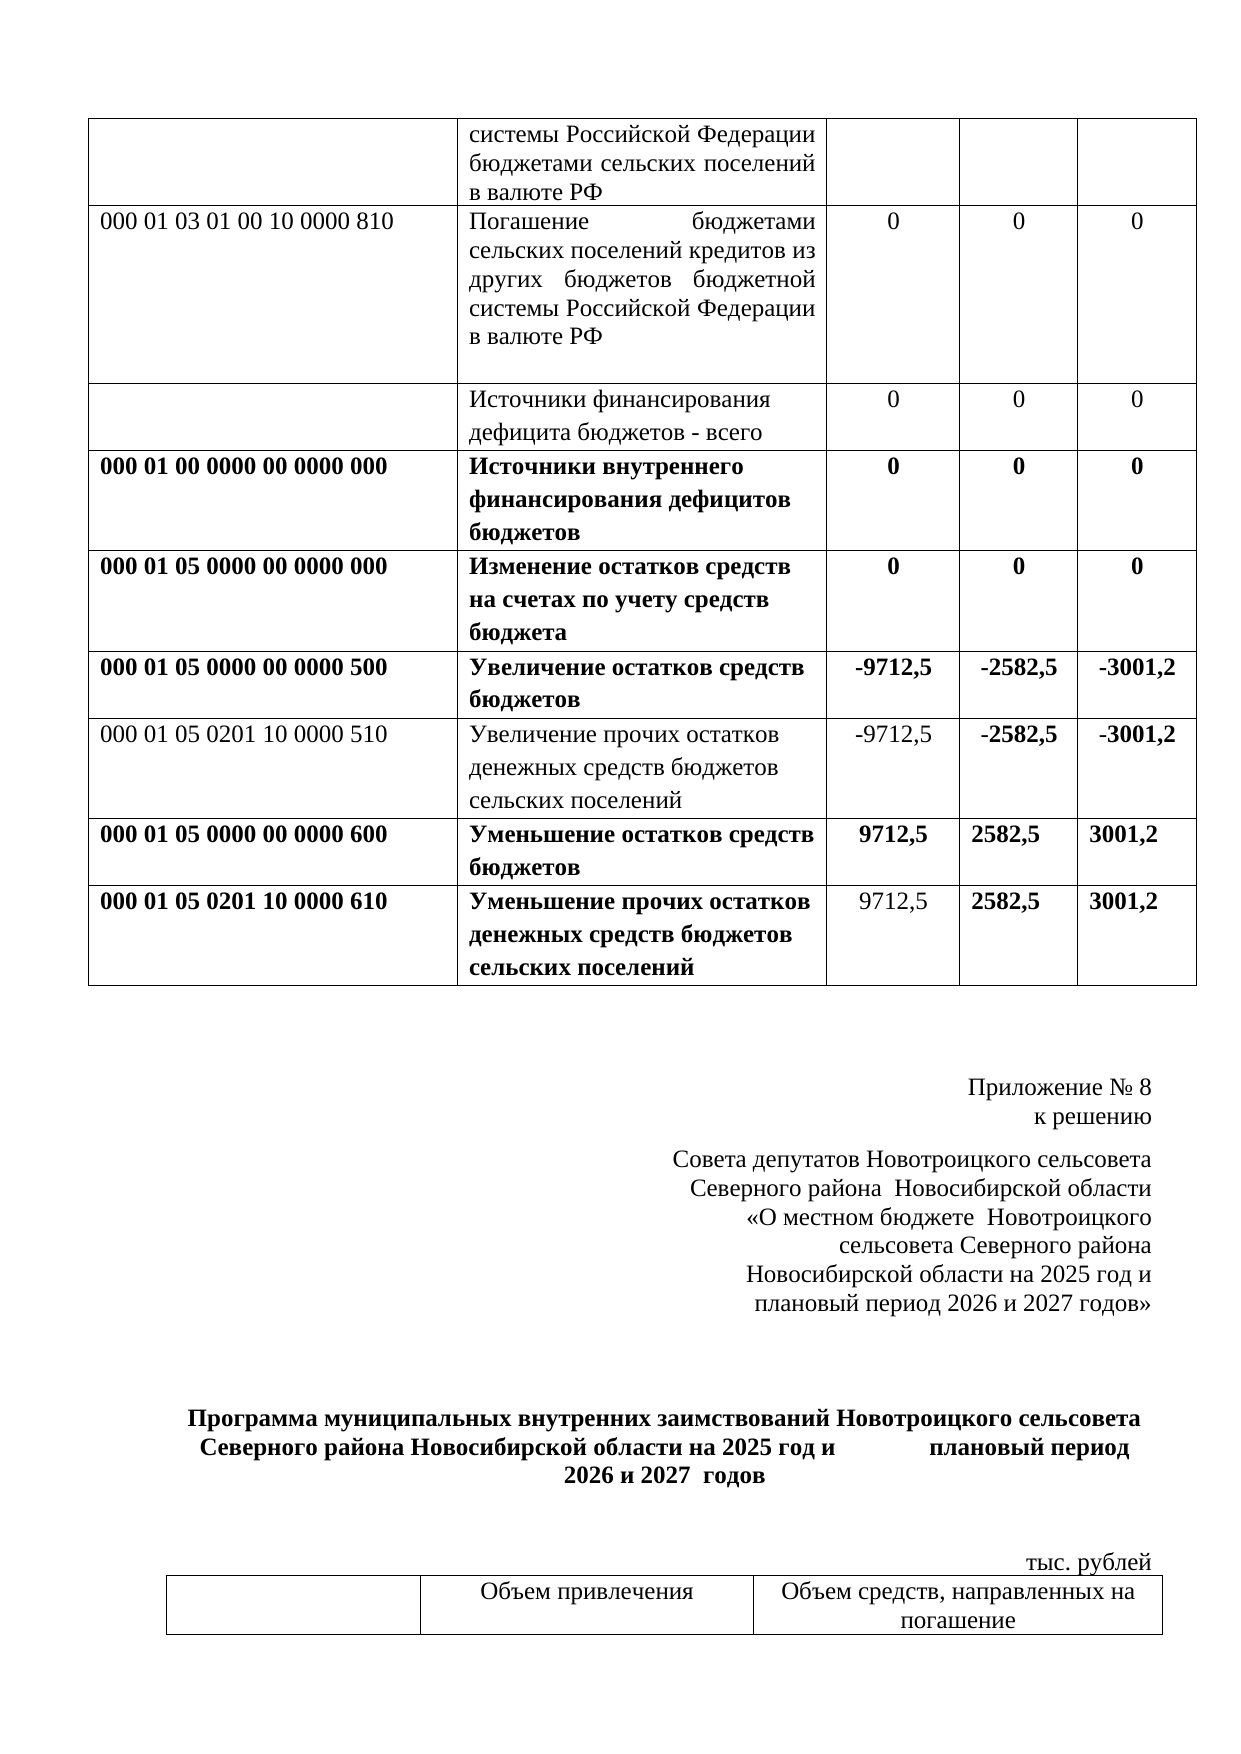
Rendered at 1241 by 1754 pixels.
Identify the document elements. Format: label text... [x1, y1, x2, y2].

text «О местном бюджете Новотроицкого [177, 1202, 1152, 1230]
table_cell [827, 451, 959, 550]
text Новосибирской области на 2025 год и [177, 1259, 1152, 1288]
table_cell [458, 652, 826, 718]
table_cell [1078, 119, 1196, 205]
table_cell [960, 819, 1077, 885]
text Программа муниципальных внутренних заимствований Новотроицкого сельсовета Северного района Новосибирской области на 2025 год и плановый период 2026 и 2027 годов [177, 1403, 1152, 1489]
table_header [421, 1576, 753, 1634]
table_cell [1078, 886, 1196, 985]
text плановый период 2026 и 2027 годов» [177, 1288, 1152, 1317]
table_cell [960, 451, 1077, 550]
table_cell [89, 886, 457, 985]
text Совета депутатов Новотроицкого сельсовета [177, 1144, 1152, 1173]
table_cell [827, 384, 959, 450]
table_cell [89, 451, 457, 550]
text тыс. рублей [177, 1547, 1152, 1575]
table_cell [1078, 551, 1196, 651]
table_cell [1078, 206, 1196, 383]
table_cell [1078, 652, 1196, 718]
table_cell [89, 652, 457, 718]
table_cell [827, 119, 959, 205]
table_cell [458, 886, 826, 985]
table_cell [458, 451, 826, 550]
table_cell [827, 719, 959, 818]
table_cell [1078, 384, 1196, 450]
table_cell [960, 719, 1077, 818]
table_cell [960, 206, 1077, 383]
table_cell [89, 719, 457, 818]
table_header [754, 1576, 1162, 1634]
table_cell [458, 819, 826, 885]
text Приложение № 8 [721, 1072, 1152, 1101]
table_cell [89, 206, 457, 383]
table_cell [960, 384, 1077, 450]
text к решению [177, 1101, 1152, 1130]
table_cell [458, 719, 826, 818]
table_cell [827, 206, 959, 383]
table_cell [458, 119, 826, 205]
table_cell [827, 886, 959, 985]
text сельсовета Северного района [177, 1230, 1152, 1259]
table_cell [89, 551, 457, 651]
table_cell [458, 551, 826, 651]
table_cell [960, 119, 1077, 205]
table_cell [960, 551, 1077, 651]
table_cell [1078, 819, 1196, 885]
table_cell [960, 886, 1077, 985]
text Северного района Новосибирской области [177, 1173, 1152, 1202]
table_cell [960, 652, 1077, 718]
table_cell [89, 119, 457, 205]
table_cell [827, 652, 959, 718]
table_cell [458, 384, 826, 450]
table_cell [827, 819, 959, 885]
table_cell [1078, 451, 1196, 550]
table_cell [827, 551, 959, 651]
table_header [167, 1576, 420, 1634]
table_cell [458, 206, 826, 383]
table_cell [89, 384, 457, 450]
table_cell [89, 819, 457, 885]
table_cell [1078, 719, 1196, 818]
